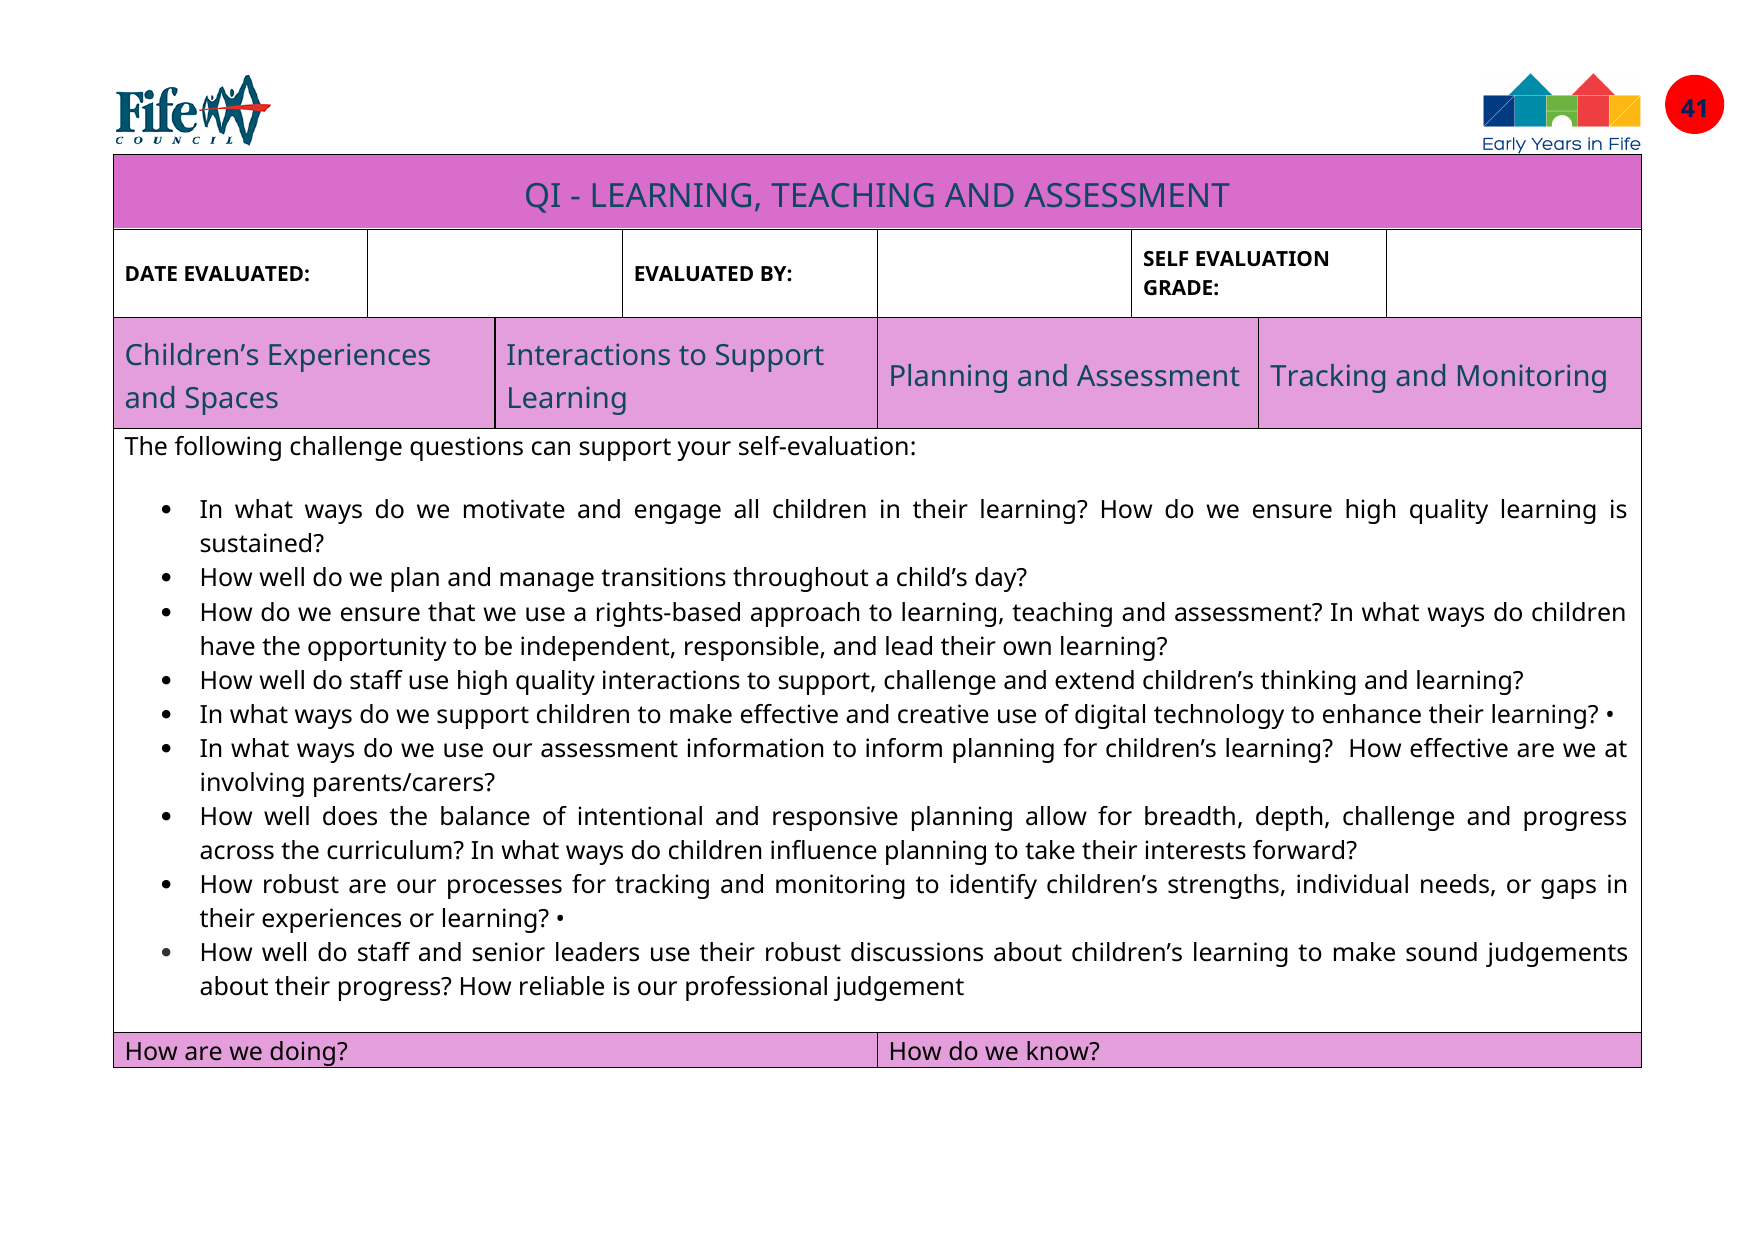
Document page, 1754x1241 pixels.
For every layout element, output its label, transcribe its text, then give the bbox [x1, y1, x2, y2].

table_cell EVALUATED BY: [623, 230, 877, 317]
table_cell DATE EVALUATED: [114, 230, 367, 317]
table_cell Tracking and Monitoring [1259, 318, 1641, 428]
table_cell Children’s Experiences and Spaces [114, 318, 494, 428]
table_cell The following challenge questions can support your self-evaluation: In what ways do we motivate and engage all children in their learning? How do we ensure high quality learning is sustained? How well do we plan and manage transitions throughout a child’s day? How do we ensure that we use a rights-based approach to learning, teaching and assessment? In what ways do children have the opportunity to be independent, responsible, and lead their own learning? How well do staff use high quality interactions to support, challenge and extend children’s thinking and learning? In what ways do we support children to make effective and creative use of digital technology to enhance their learning? • In what ways do we use our assessment information to inform planning for children’s learning? How effective are we at involving parents/carers? How well does the balance of intentional and responsive planning allow for breadth, depth, challenge and progress across the curriculum? In what ways do children influence planning to take their interests forward? How robust are our processes for tracking and monitoring to identify children’s strengths, individual needs, or gaps in their experiences or learning? • How well do staff and senior leaders use their robust discussions about children’s learning to make sound judgements about their progress? How reliable is our professional judgement [114, 429, 1641, 1032]
table_cell How do we know? [878, 1033, 1641, 1067]
table_cell SELF EVALUATION GRADE: [1132, 230, 1386, 317]
table_cell [1387, 230, 1641, 317]
table_cell [368, 230, 622, 317]
table_cell How are we doing? [114, 1033, 877, 1067]
picture [112, 75, 271, 152]
table_cell [878, 230, 1131, 317]
table_cell Interactions to Support Learning [496, 318, 877, 428]
table_header QI - LEARNING, TEACHING AND ASSESSMENT [114, 155, 1641, 228]
table_cell Planning and Assessment [878, 318, 1258, 428]
picture [1482, 73, 1642, 154]
